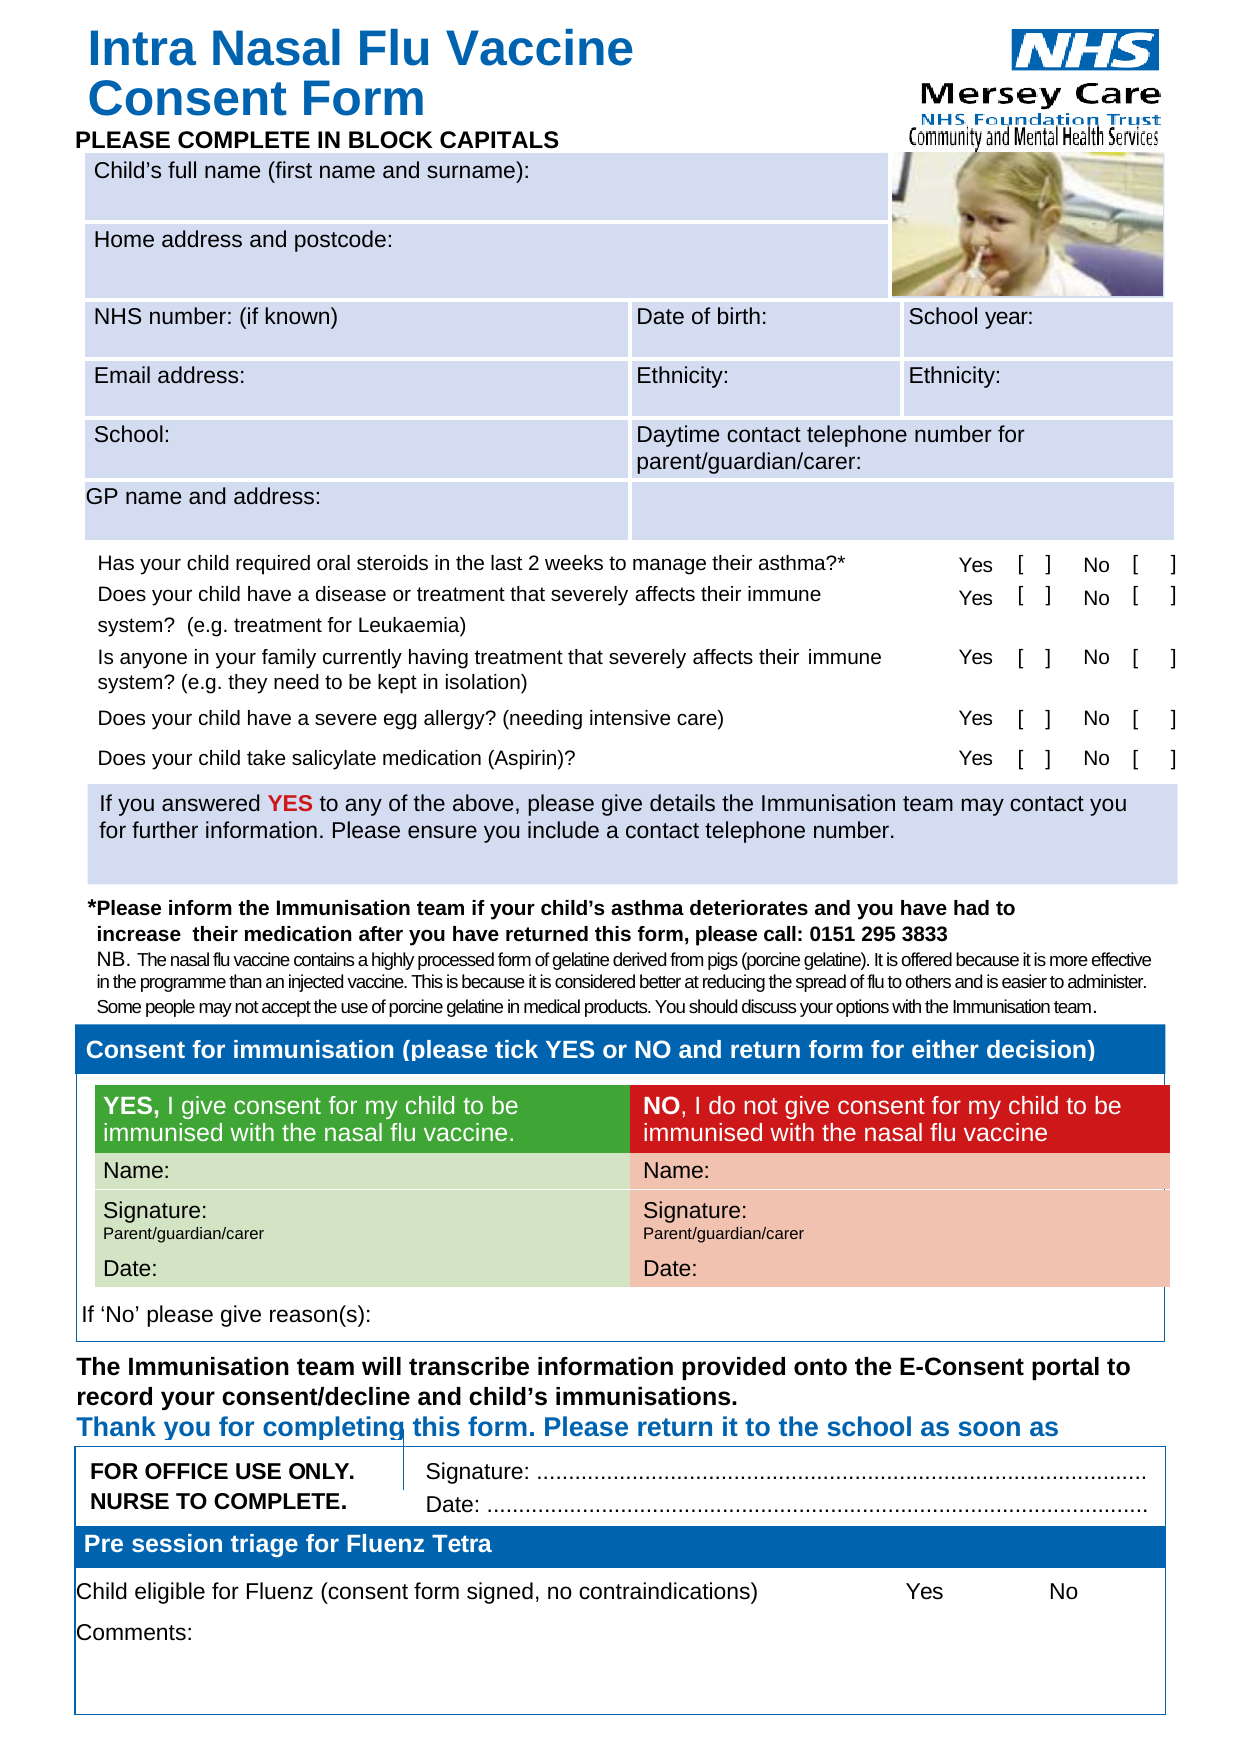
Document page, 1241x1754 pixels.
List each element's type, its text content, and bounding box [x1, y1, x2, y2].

text PLEASE COMPLETE IN BLOCK CAPITALS [75, 126, 1165, 153]
table_cell Name: [95, 1153, 630, 1189]
text NB. The nasal flu vaccine contains a highly processed form of gelatine derived from pigs (porcine gelatine). It is offered because it is more effective in the programme than an injected vaccine. This is because it is considered better at reducing the spread of flu to others and is easier to administer. Some people may not accept the use of porcine gelatine in medical products. You should discuss your options with the Immunisation team. [96, 946, 1165, 1018]
table_cell Child eligible for Fluenz (consent form signed, no contraindications) Yes No Comments: [76, 1568, 1165, 1714]
table_cell NHS number: (if known) [85, 302, 628, 357]
table_header FOR OFFICE USE ONLY. Signature: ................................................................................................ NURSE TO COMPLETE. Date: ........................................................................................................ [76, 1447, 1165, 1526]
text Intra Nasal Flu Vaccine Consent Form [87, 25, 803, 125]
table_header Child’s full name (first name and surname): [85, 153, 888, 220]
table_cell Date: [630, 1248, 1170, 1287]
table_cell [632, 482, 1174, 540]
table_cell Name: [630, 1153, 1170, 1189]
table_cell Date of birth: [632, 302, 900, 357]
table_cell Home address and postcode: [85, 224, 888, 298]
text *Please inform the Immunisation team if your child’s asthma deteriorates and you have had to increase their medication after you have returned this form, please call: 0151 295 3833 [87, 894, 1087, 946]
table_cell Email address: [85, 361, 628, 416]
picture [909, 29, 1161, 152]
table_cell Signature: Parent/guardian/carer [630, 1190, 1170, 1248]
table_cell Date: [95, 1248, 630, 1287]
table_cell Ethnicity: [904, 361, 1173, 416]
table_cell Ethnicity: [632, 361, 900, 416]
table_header YES, I give consent for my child to be immunised with the nasal flu vaccine. [95, 1085, 630, 1153]
table_cell Pre session triage for Fluenz Tetra [76, 1527, 1165, 1557]
table_cell School: [85, 420, 628, 478]
table_cell Daytime contact telephone number for parent/guardian/carer: [632, 420, 1173, 478]
table_header [892, 153, 1173, 298]
table_cell Signature: Parent/guardian/carer [95, 1190, 630, 1248]
table_cell School year: [904, 302, 1173, 357]
table_header NO, I do not give consent for my child to be immunised with the nasal flu vaccine [630, 1085, 1170, 1153]
table_cell GP name and address: [85, 482, 628, 540]
table_cell [76, 1558, 1165, 1568]
